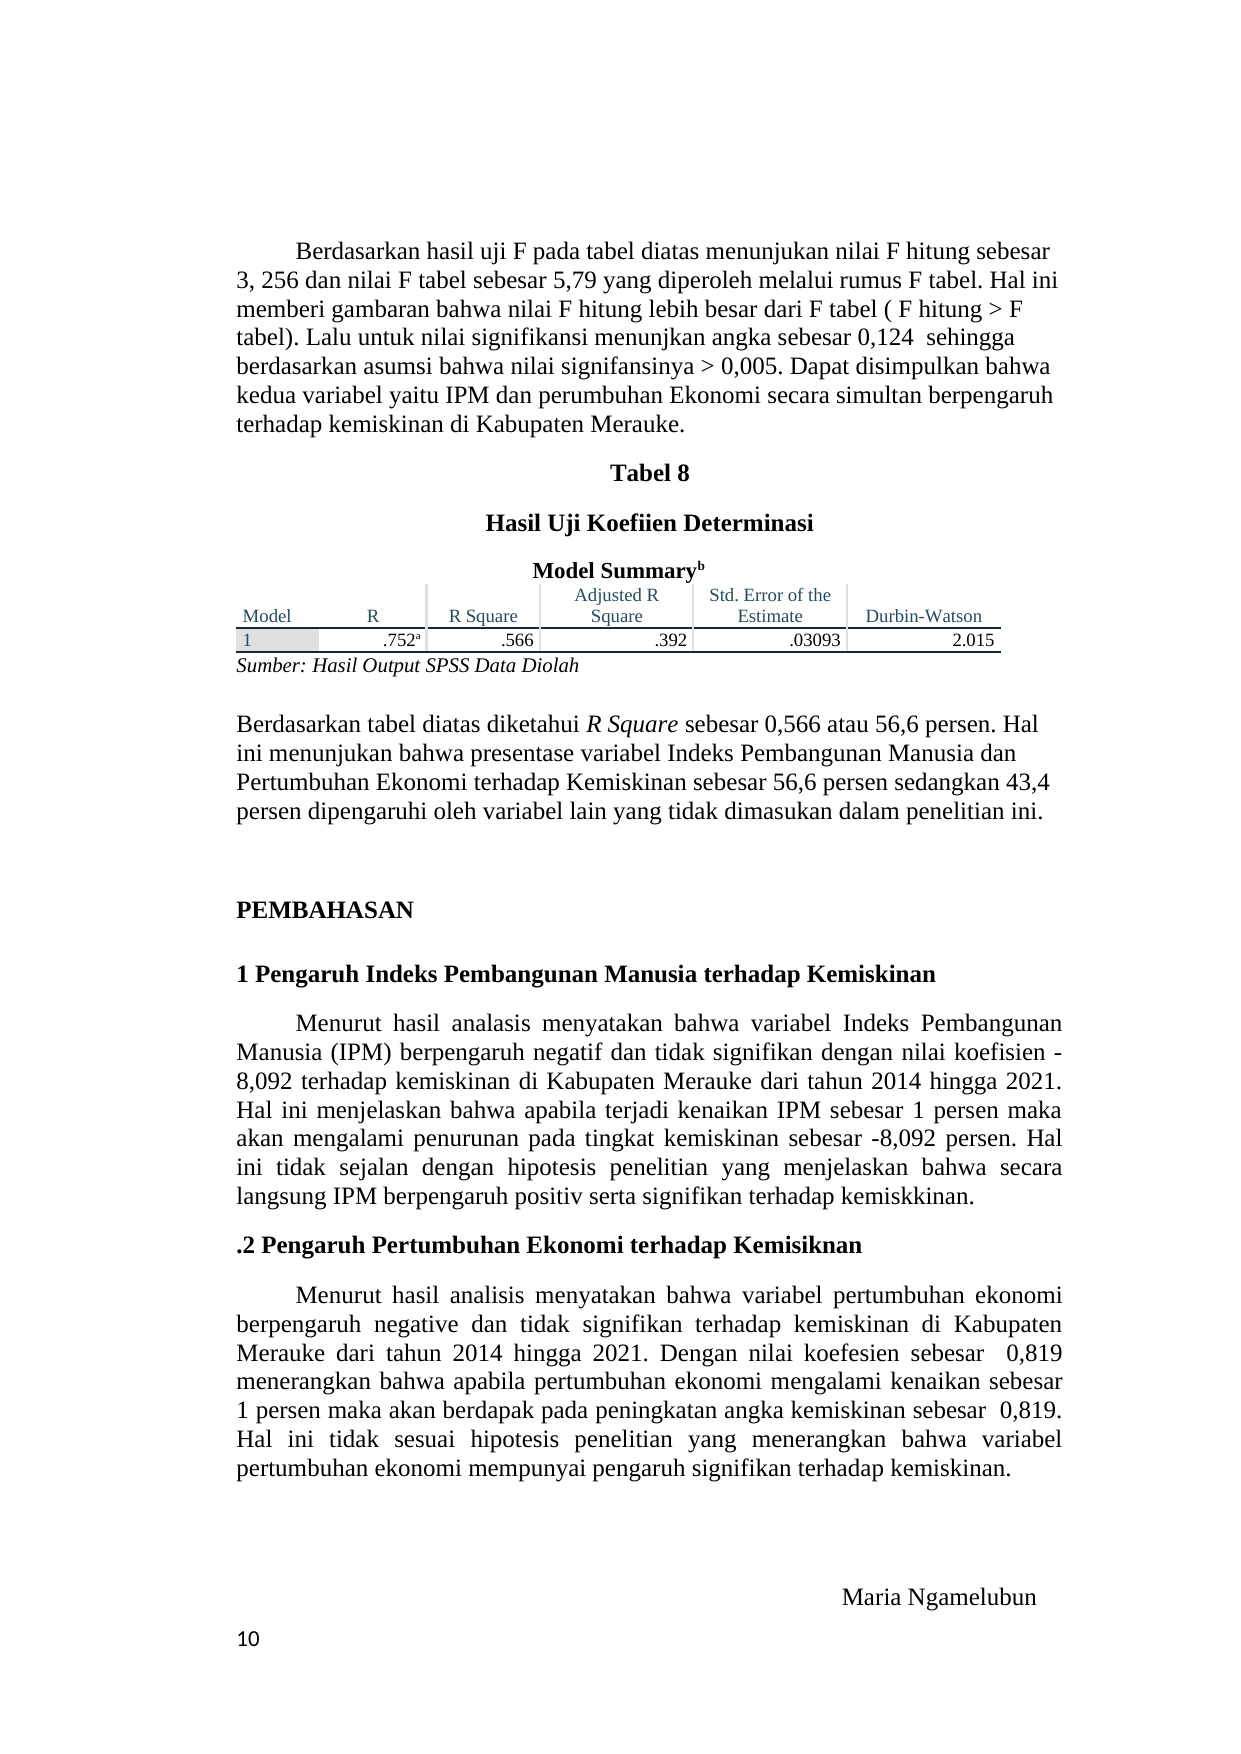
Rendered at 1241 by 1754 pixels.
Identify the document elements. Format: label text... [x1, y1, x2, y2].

text 1 Pengaruh Indeks Pembangunan Manusia terhadap Kemiskinan [236, 959, 1063, 988]
table_cell R Square [428, 584, 539, 627]
table_cell Std. Error of the Estimate [694, 584, 846, 627]
text Menurut hasil analasis menyatakan bahwa variabel Indeks Pembangunan Manusia (IPM) berpengaruh negatif dan tidak signifikan dengan nilai koefisien -8,092 terhadap kemiskinan di Kabupaten Merauke dari tahun 2014 hingga 2021. Hal ini menjelaskan bahwa apabila terjadi kenaikan IPM sebesar 1 persen maka akan mengalami penurunan pada tingkat kemiskinan sebesar -8,092 persen. Hal ini tidak sejalan dengan hipotesis penelitian yang menjelaskan bahwa secara langsung IPM berpengaruh positiv serta signifikan terhadap kemiskkinan. [236, 1008, 1063, 1210]
table_cell 1 [236, 629, 319, 651]
text Tabel 8 [236, 458, 1063, 487]
text .2 Pengaruh Pertumbuhan Ekonomi terhadap Kemisiknan [236, 1231, 1063, 1259]
table_cell .566 [428, 629, 539, 651]
text Hasil Uji Koefiien Determinasi [236, 508, 1063, 537]
table_cell R [319, 584, 425, 627]
text Menurut hasil analisis menyatakan bahwa variabel pertumbuhan ekonomi berpengaruh negative dan tidak signifikan terhadap kemiskinan di Kabupaten Merauke dari tahun 2014 hingga 2021. Dengan nilai koefesien sebesar 0,819 menerangkan bahwa apabila pertumbuhan ekonomi mengalami kenaikan sebesar 1 persen maka akan berdapak pada peningkatan angka kemiskinan sebesar 0,819. Hal ini tidak sesuai hipotesis penelitian yang menerangkan bahwa variabel pertumbuhan ekonomi mempunyai pengaruh signifikan terhadap kemiskinan. [236, 1280, 1063, 1481]
table_cell Durbin-Watson [848, 584, 1001, 627]
table_cell Model [236, 584, 319, 627]
text Sumber: Hasil Output SPSS Data Diolah [236, 653, 1063, 677]
table_cell 2.015 [848, 629, 1001, 651]
table_cell .392 [541, 629, 692, 651]
table_cell .752a [319, 629, 425, 651]
text PEMBAHASAN [236, 895, 1063, 924]
table_cell Adjusted R Square [541, 584, 692, 627]
text Berdasarkan hasil uji F pada tabel diatas menunjukan nilai F hitung sebesar 3, 256 dan nilai F tabel sebesar 5,79 yang diperoleh melalui rumus F tabel. Hal ini memberi gambaran bahwa nilai F hitung lebih besar dari F tabel ( F hitung > F tabel). Lalu untuk nilai signifikansi menunjkan angka sebesar 0,124 sehingga berdasarkan asumsi bahwa nilai signifansinya > 0,005. Dapat disimpulkan bahwa kedua variabel yaitu IPM dan perumbuhan Ekonomi secara simultan berpengaruh terhadap kemiskinan di Kabupaten Merauke. [236, 236, 1063, 437]
table_header Model Summaryb [236, 558, 1001, 584]
table_cell .03093 [694, 629, 846, 651]
text Berdasarkan tabel diatas diketahui R Square sebesar 0,566 atau 56,6 persen. Hal ini menunjukan bahwa presentase variabel Indeks Pembangunan Manusia dan Pertumbuhan Ekonomi terhadap Kemiskinan sebesar 56,6 persen sedangkan 43,4 persen dipengaruhi oleh variabel lain yang tidak dimasukan dalam penelitian ini. [236, 709, 1063, 824]
